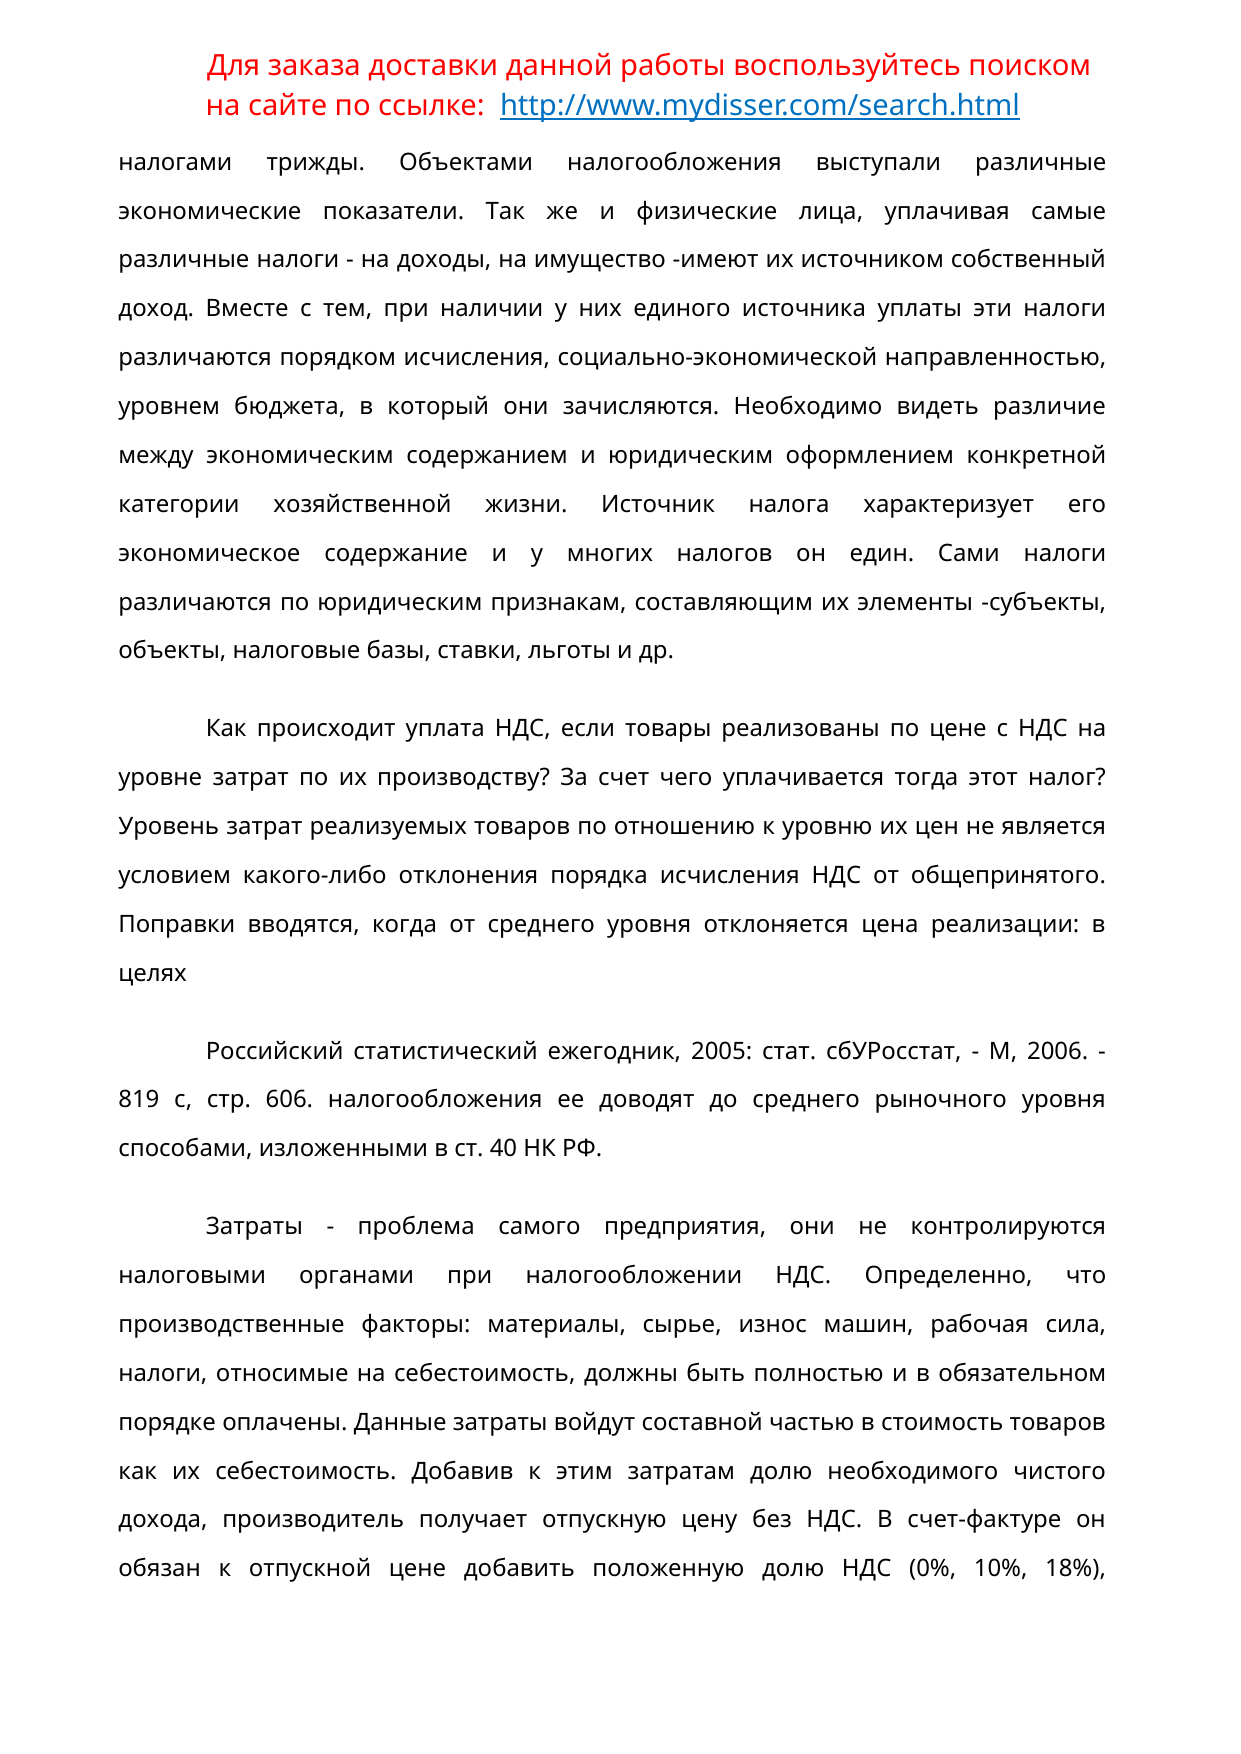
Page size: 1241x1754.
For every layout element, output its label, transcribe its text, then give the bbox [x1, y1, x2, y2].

text Как происходит уплата НДС, если товары реализованы по цене с НДС на уровне затрат по их производству? За счет чего уплачивается тогда этот налог? Уровень затрат реализуемых товаров по отношению к уровню их цен не является условием какого-либо отклонения порядка исчисления НДС от общепринятого. Поправки вводятся, когда от среднего уровня отклоняется цена реализации: в целях [118, 711, 1107, 988]
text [118, 144, 1107, 666]
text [118, 1209, 1107, 1584]
text Российский статистический ежегодник, 2005: стат. сбУРосстат, - М, 2006. - 819 с, стр. 606. налогообложения ее доводят до среднего рыночного уровня способами, изложенными в ст. 40 НК РФ. [118, 1033, 1107, 1164]
